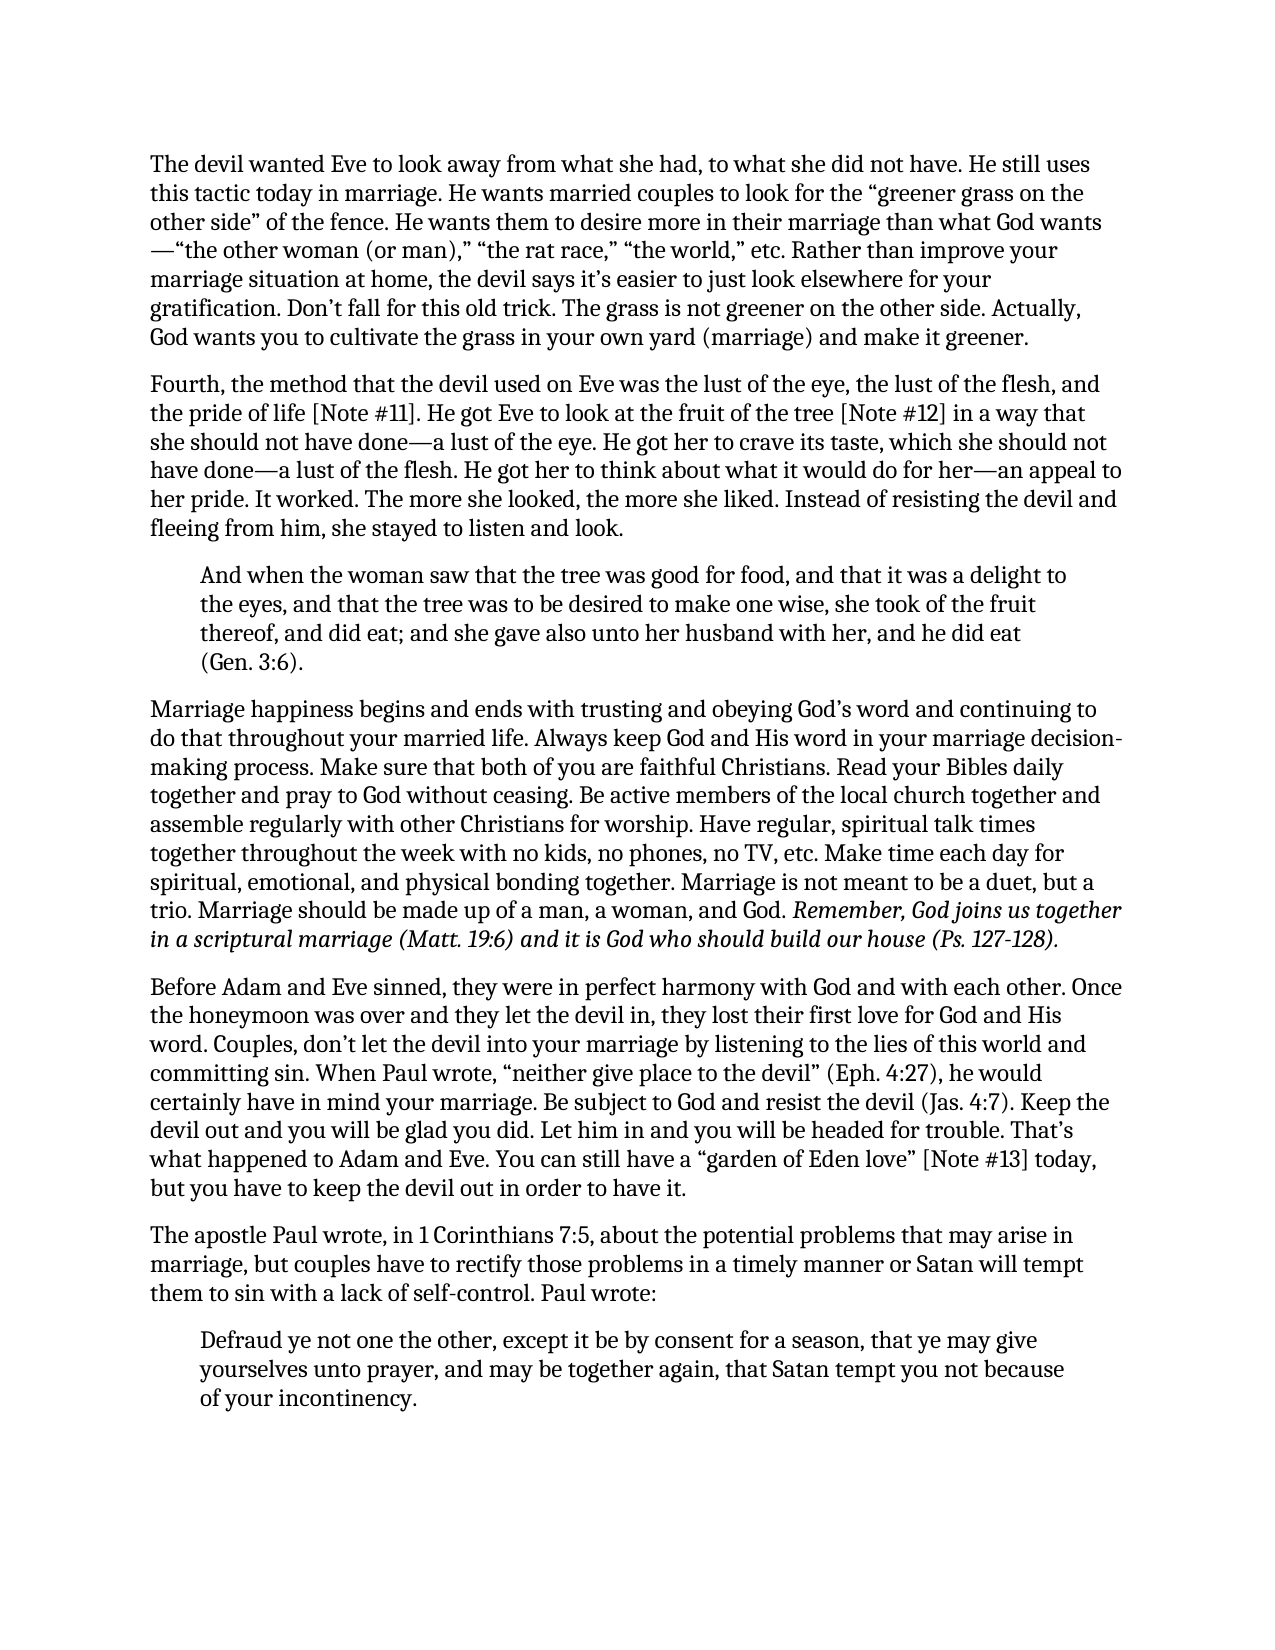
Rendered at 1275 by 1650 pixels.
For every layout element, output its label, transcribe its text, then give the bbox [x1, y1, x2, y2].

text Before Adam and Eve sinned, they were in perfect harmony with God and with each other. Once the honeymoon was over and they let the devil in, they lost their first love for God and His word. Couples, don’t let the devil into your marriage by listening to the lies of this world and committing sin. When Paul wrote, “neither give place to the devil” (Eph. 4:27), he would certainly have in mind your marriage. Be subject to God and resist the devil (Jas. 4:7). Keep the devil out and you will be glad you did. Let him in and you will be headed for trouble. That’s what happened to Adam and Eve. You can still have a “garden of Eden love” [Note #13] today, but you have to keep the devil out in order to have it. [150, 972, 1125, 1202]
text Marriage happiness begins and ends with trusting and obeying God’s word and continuing to do that throughout your married life. Always keep God and His word in your marriage decision-making process. Make sure that both of you are faithful Christians. Read your Bibles daily together and pray to God without ceasing. Be active members of the local church together and assemble regularly with other Christians for worship. Have regular, spiritual talk times together throughout the week with no kids, no phones, no TV, etc. Make time each day for spiritual, emotional, and physical bonding together. Marriage is not meant to be a duet, but a trio. Marriage should be made up of a man, a woman, and God. Remember, God joins us together in a scriptural marriage (Matt. 19:6) and it is God who should build our house (Ps. 127-128). [150, 695, 1125, 954]
text Fourth, the method that the devil used on Eve was the lust of the eye, the lust of the flesh, and the pride of life [Note #11]. He got Eve to look at the fruit of the tree [Note #12] in a way that she should not have done—a lust of the eye. He got her to crave its taste, which she should not have done—a lust of the flesh. He got her to think about what it would do for her—an appeal to her pride. It worked. The more she looked, the more she liked. Instead of resisting the devil and fleeing from him, she stayed to listen and look. [150, 370, 1125, 542]
text The devil wanted Eve to look away from what she had, to what she did not have. He still uses this tactic today in marriage. He wants married couples to look for the “greener grass on the other side” of the fence. He wants them to desire more in their marriage than what God wants—“the other woman (or man),” “the rat race,” “the world,” etc. Rather than improve your marriage situation at home, the devil says it’s easier to just look elsewhere for your gratification. Don’t fall for this old trick. The grass is not greener on the other side. Actually, God wants you to cultivate the grass in your own yard (marriage) and make it greener. [150, 150, 1125, 351]
text Defraud ye not one the other, except it be by consent for a season, that ye may give yourselves unto prayer, and may be together again, that Satan tempt you not because of your incontinency. [200, 1326, 1075, 1412]
text And when the woman saw that the tree was good for food, and that it was a delight to the eyes, and that the tree was to be desired to make one wise, she took of the fruit thereof, and did eat; and she gave also unto her husband with her, and he did eat (Gen. 3:6). [200, 561, 1075, 676]
text The apostle Paul wrote, in 1 Corinthians 7:5, about the potential problems that may arise in marriage, but couples have to rectify those problems in a timely manner or Satan will tempt them to sin with a lack of self-control. Paul wrote: [150, 1221, 1125, 1307]
